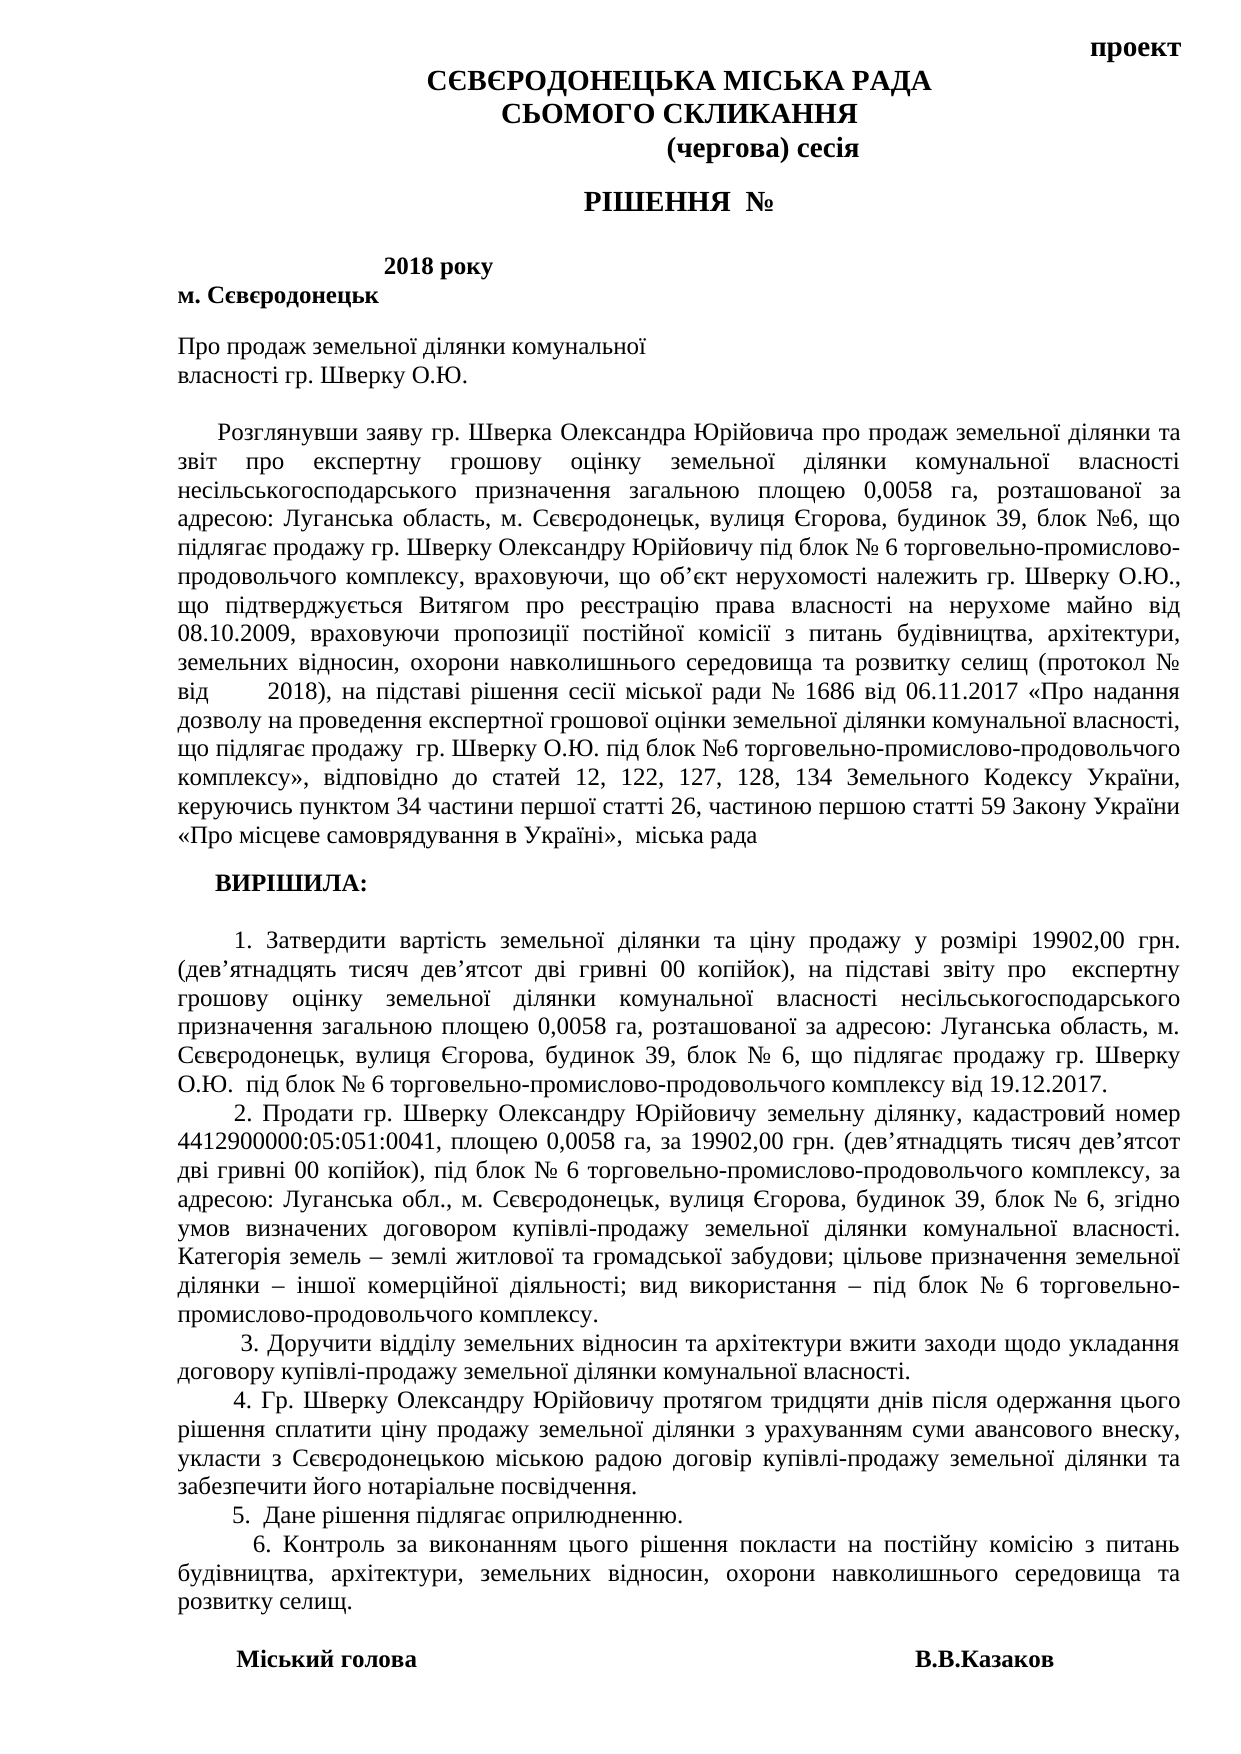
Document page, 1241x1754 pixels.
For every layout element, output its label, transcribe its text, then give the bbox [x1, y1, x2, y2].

text 5. Дане рішення підлягає оприлюдненню. [177, 1500, 1181, 1529]
text 2018 року [177, 251, 1181, 280]
text Розглянувши заяву гр. Шверка Олександра Юрійовича про продаж земельної ділянки та звіт про експертну грошову оцінку земельної ділянки комунальної власності несільськогосподарського призначення загальною площею 0,0058 га, розташованої за адресою: Луганська область, м. Сєвєродонецьк, вулиця Єгорова, будинок 39, блок №6, що підлягає продажу гр. Шверку Олександру Юрійовичу під блок № 6 торговельно-промислово-продовольчого комплексу, враховуючи, що об’єкт нерухомості належить гр. Шверку О.Ю., що підтверджується Витягом про реєстрацію права власності на нерухоме майно від 08.10.2009, враховуючи пропозиції постійної комісії з питань будівництва, архітектури, земельних відносин, охорони навколишнього середовища та розвитку селищ (протокол № від 2018), на підставі рішення сесії міської ради № 1686 від 06.11.2017 «Про надання дозволу на проведення експертної грошової оцінки земельної ділянки комунальної власності, що підлягає продажу гр. Шверку О.Ю. під блок №6 торговельно-промислово-продовольчого комплексу», відповідно до статей 12, 122, 127, 128, 134 Земельного Кодексу України, керуючись пунктом 34 частини першої статті 26, частиною першою статті 59 Закону України «Про місцеве самоврядування в Україні», міська рада [177, 417, 1181, 848]
text 6. Контроль за виконанням цього рішення покласти на постійну комісію з питань будівництва, архітектури, земельних відносин, охорони навколишнього середовища та розвитку селищ. [177, 1529, 1181, 1615]
text РІШЕННЯ № [177, 184, 1181, 218]
text СЬОМОГО СКЛИКАННЯ [177, 97, 1181, 130]
text м. Сєвєродонецьк [177, 280, 1181, 309]
text 2. Продати гр. Шверку Олександру Юрійовичу земельну ділянку, кадастровий номер 4412900000:05:051:0041, площею 0,0058 га, за 19902,00 грн. (дев’ятнадцять тисяч дев’ятсот дві гривні 00 копійок), під блок № 6 торговельно-промислово-продовольчого комплексу, за адресою: Луганська обл., м. Сєвєродонецьк, вулиця Єгорова, будинок 39, блок № 6, згідно умов визначених договором купівлі-продажу земельної ділянки комунальної власності. Категорія земель – землі житлової та громадської забудови; цільове призначення земельної ділянки – іншої комерційної діяльності; вид використання – під блок № 6 торговельно-промислово-продовольчого комплексу. [177, 1098, 1181, 1328]
text (чергова) сесія [177, 130, 1181, 164]
table_header Про продаж земельної ділянки комунальної власності гр. Шверку О.Ю. [166, 331, 679, 417]
text 3. Доручити відділу земельних відносин та архітектури вжити заходи щодо укладання договору купівлі-продажу земельної ділянки комунальної власності. [177, 1328, 1181, 1385]
text ВИРІШИЛА: [177, 868, 1181, 896]
text 1. Затвердити вартість земельної ділянки та ціну продажу у розмірі 19902,00 грн. (дев’ятнадцять тисяч дев’ятсот дві гривні 00 копійок), на підставі звіту про експертну грошову оцінку земельної ділянки комунальної власності несільськогосподарського призначення загальною площею 0,0058 га, розташованої за адресою: Луганська область, м. Сєвєродонецьк, вулиця Єгорова, будинок 39, блок № 6, що підлягає продажу гр. Шверку О.Ю. під блок № 6 торговельно-промислово-продовольчого комплексу від 19.12.2017. [177, 925, 1181, 1098]
text проект [177, 29, 1181, 63]
text Міський голова В.В.Казаков [236, 1644, 1200, 1673]
text 4. Гр. Шверку Олександру Юрійовичу протягом тридцяти днів після одержання цього рішення сплатити ціну продажу земельної ділянки з урахуванням суми авансового внеску, укласти з Сєвєродонецькою міською радою договір купівлі-продажу земельної ділянки та забезпечити його нотаріальне посвідчення. [177, 1385, 1181, 1500]
text СЄВЄРОДОНЕЦЬКА МІСЬКА РАДА [177, 63, 1181, 97]
